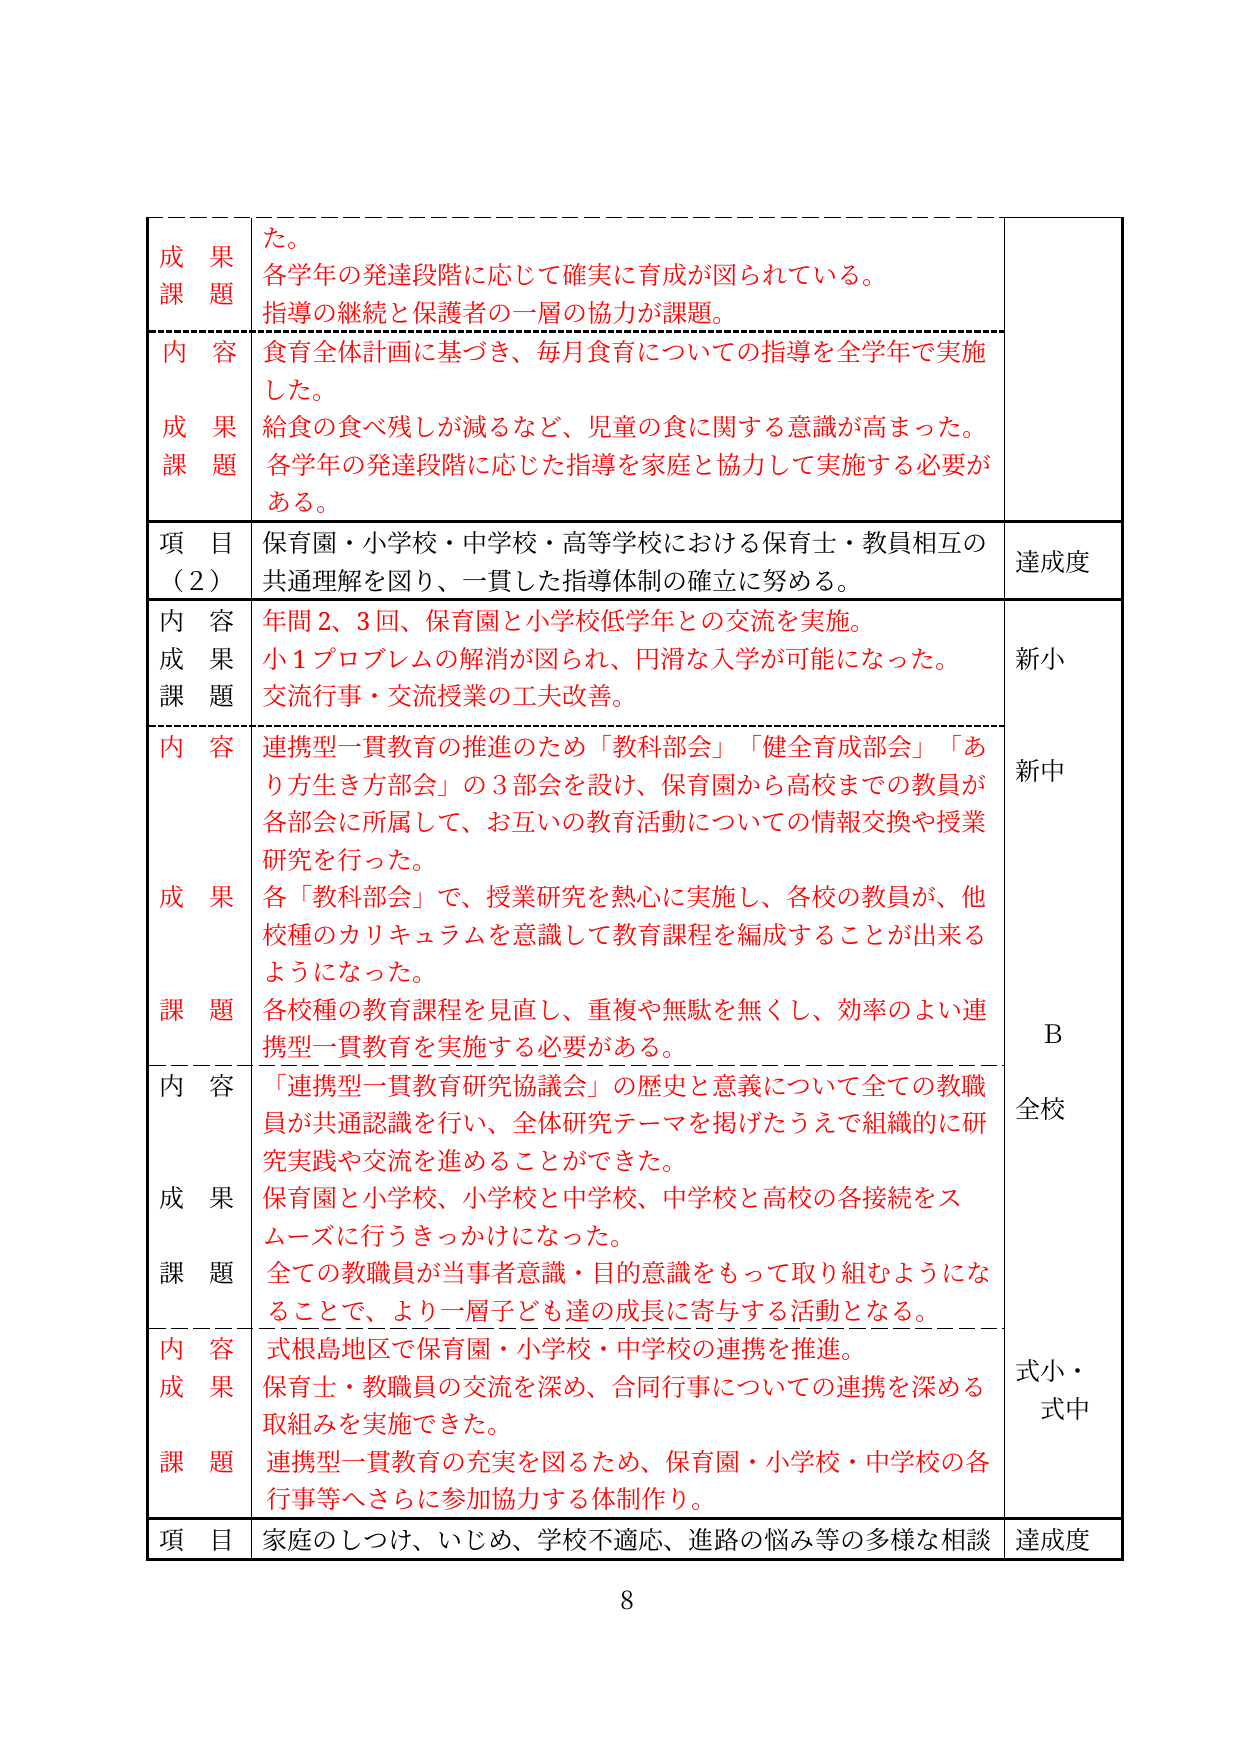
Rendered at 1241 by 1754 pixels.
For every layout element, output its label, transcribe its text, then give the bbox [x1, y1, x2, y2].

table_cell 項 目 （２） [149, 523, 251, 598]
table_cell 内 容 成 果 課 題 [149, 217, 251, 330]
table_cell 内 容 成 果 課 題 [149, 725, 251, 1065]
table_cell 達成度 [1005, 1520, 1121, 1557]
table_cell 食育全体計画に基づき、毎月食育についての指導を全学年で実施した。 給食の食べ残しが減るなど、児童の食に関する意識が高まった。 各学年の発達段階に応じた指導を家庭と協力して実施する必要がある。 [252, 330, 1004, 520]
table_cell 保育園・小学校・中学校・高等学校における保育士・教員相互の共通理解を図り、一貫した指導体制の確立に努める。 [252, 523, 1004, 598]
table_cell 年間2、3回、保育園と小学校低学年との交流を実施。 小1プロブレムの解消が図られ、円滑な入学が可能になった。 交流行事・交流授業の工夫改善。 [252, 601, 1004, 725]
table_cell 連携型一貫教育の推進のため「教科部会」「健全育成部会」「あり方生き方部会」の３部会を設け、保育園から高校までの教員が各部会に所属して、お互いの教育活動についての情報交換や授業研究を行った。 各「教科部会」で、授業研究を熱心に実施し、各校の教員が、他校種のカリキュラムを意識して教育課程を編成することが出来るようになった。 各校種の教育課程を見直し、重複や無駄を無くし、効率のよい連携型一貫教育を実施する必要がある。 [252, 725, 1004, 1065]
table_cell 「連携型一貫教育研究協議会」の歴史と意義について全ての教職員が共通認識を行い、全体研究テーマを掲げたうえで組織的に研究実践や交流を進めることができた。 保育園と小学校、小学校と中学校、中学校と高校の各接続をスムーズに行うきっかけになった。 全ての教職員が当事者意識・目的意識をもって取り組むようになることで、より一層子ども達の成長に寄与する活動となる。 [252, 1065, 1004, 1328]
table_cell 内 容 成 果 課 題 [149, 1065, 251, 1328]
table_cell 内 容 成 果 課 題 [149, 1328, 251, 1517]
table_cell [252, 1520, 1004, 1557]
table_cell 新小 新中 Ｂ 全校 式小・式中 [1005, 601, 1121, 1517]
table_cell 式根島地区で保育園・小学校・中学校の連携を推進。 保育士・教職員の交流を深め、合同行事についての連携を深める取組みを実施できた。 連携型一貫教育の充実を図るため、保育園・小学校・中学校の各行事等へさらに参加協力する体制作り。 [252, 1328, 1004, 1517]
table_cell 内 容 成 果 課 題 [149, 601, 251, 725]
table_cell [252, 217, 1004, 330]
table_cell 達成度 [1005, 523, 1121, 598]
table_cell 内 容 成 果 課 題 [149, 330, 251, 520]
table_cell 項 目 （３） [149, 1520, 251, 1557]
